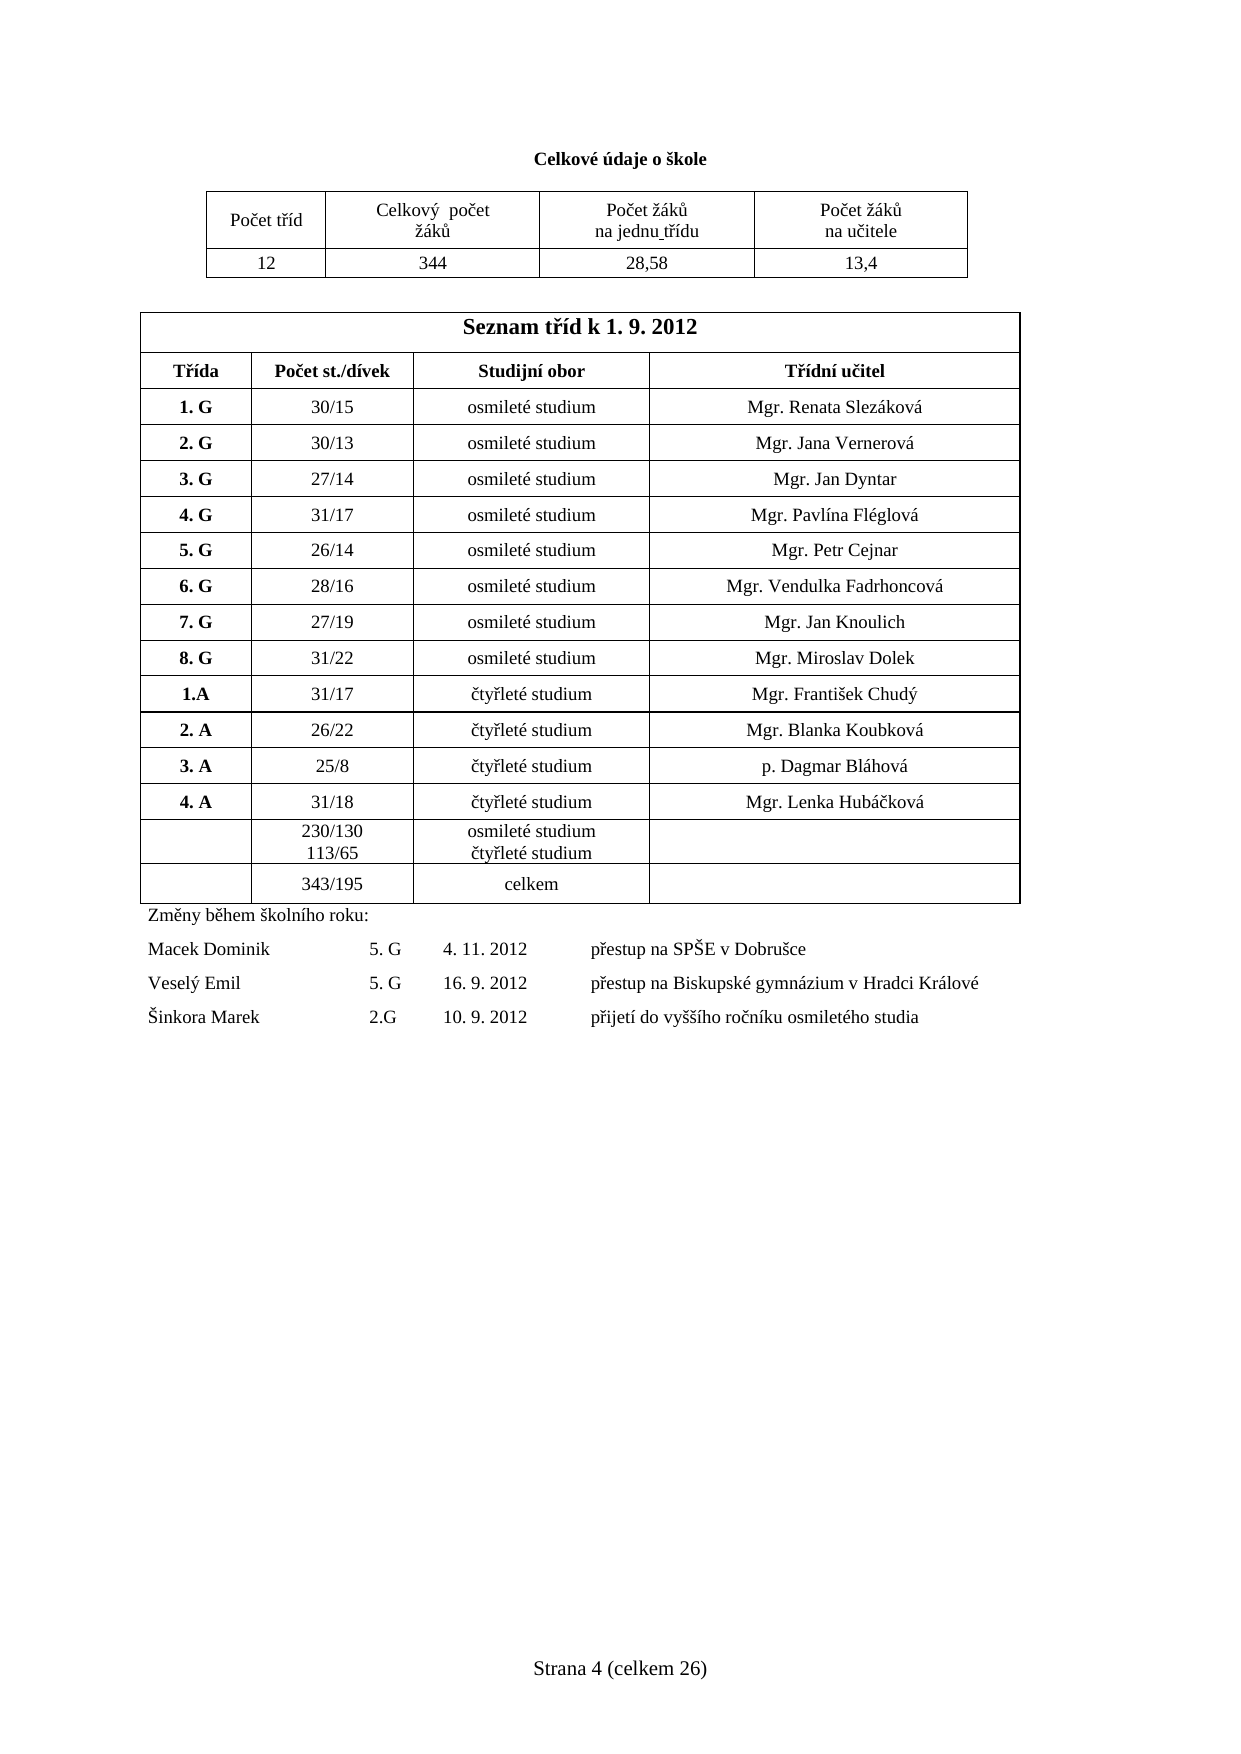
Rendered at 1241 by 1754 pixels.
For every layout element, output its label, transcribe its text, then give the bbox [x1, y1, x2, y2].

table_cell [141, 569, 251, 603]
table_cell 31/17 [252, 676, 413, 711]
table_cell 27/19 [252, 605, 413, 639]
table_cell [650, 820, 1019, 863]
table_cell osmileté studium [414, 533, 649, 568]
table_cell Mgr. Renata Slezáková [650, 389, 1019, 424]
table_cell Třídní učitel [650, 353, 1019, 388]
table_cell Studijní obor [414, 353, 649, 388]
table_cell Mgr. Pavlína Fléglová [650, 497, 1019, 532]
table_cell Mgr. Petr Cejnar [650, 533, 1019, 568]
table_cell osmileté studium [414, 425, 649, 460]
table_cell čtyřleté studium [414, 784, 649, 819]
table_cell 25/8 [252, 748, 413, 783]
table_cell čtyřleté studium [414, 713, 649, 747]
table_cell 230/130 113/65 [252, 820, 413, 863]
table_cell [141, 748, 251, 783]
text Změny během školního roku: [148, 904, 1093, 925]
table_cell osmileté studium [414, 389, 649, 424]
table_cell 28,58 [540, 249, 754, 277]
table_cell 30/15 [252, 389, 413, 424]
table_cell Mgr. Jan Knoulich [650, 605, 1019, 639]
table_cell čtyřleté studium [414, 748, 649, 783]
table_cell Třída [141, 353, 251, 388]
table_cell Mgr. Jan Dyntar [650, 461, 1019, 496]
text Šinkora Marek 2.G 10. 9. 2012 přijetí do vyššího ročníku osmiletého studia [148, 1006, 1093, 1027]
table_cell Počet st./dívek [252, 353, 413, 388]
table_cell 1.A [141, 676, 251, 711]
table_cell 343/195 [252, 864, 413, 903]
table_cell [141, 820, 251, 863]
table_cell [141, 533, 251, 568]
table_cell 12 [207, 249, 325, 277]
table_cell [141, 605, 251, 639]
table_cell Mgr. Miroslav Dolek [650, 641, 1019, 675]
table_cell 28/16 [252, 569, 413, 603]
table_cell osmileté studium [414, 461, 649, 496]
table_cell Mgr. Blanka Koubková [650, 713, 1019, 747]
table_cell Mgr. Vendulka Fadrhoncová [650, 569, 1019, 603]
table_cell Mgr. Jana Vernerová [650, 425, 1019, 460]
table_cell Mgr. Lenka Hubáčková [650, 784, 1019, 819]
table_header Počet žáků na učitele [755, 192, 967, 248]
table_cell osmileté studium [414, 497, 649, 532]
table_cell [141, 864, 251, 903]
table_cell [650, 864, 1019, 903]
table_header Počet žáků na jednu třídu [540, 192, 754, 248]
table_header Počet tříd [207, 192, 325, 248]
table_cell [141, 641, 251, 675]
table_header Celkový počet žáků [326, 192, 539, 248]
text Celkové údaje o škole [148, 148, 1093, 169]
table_cell 344 [326, 249, 539, 277]
table_cell osmileté studium [414, 641, 649, 675]
table_cell 31/18 [252, 784, 413, 819]
table_cell osmileté studium čtyřleté studium [414, 820, 649, 863]
table_cell [141, 425, 251, 460]
table_cell 31/17 [252, 497, 413, 532]
table_cell 31/22 [252, 641, 413, 675]
table_cell [141, 497, 251, 532]
table_cell 26/14 [252, 533, 413, 568]
table_cell 26/22 [252, 713, 413, 747]
table_cell osmileté studium [414, 569, 649, 603]
table_cell Mgr. František Chudý [650, 676, 1019, 711]
table_cell [141, 389, 251, 424]
table_cell p. Dagmar Bláhová [650, 748, 1019, 783]
table_cell 13,4 [755, 249, 967, 277]
table_cell [141, 461, 251, 496]
table_header Seznam tříd k 1. 9. 2012 [141, 313, 1019, 352]
text Macek Dominik 5. G 4. 11. 2012 přestup na SPŠE v Dobrušce [148, 938, 1093, 959]
table_cell 30/13 [252, 425, 413, 460]
table_cell celkem [414, 864, 649, 903]
table_cell [141, 784, 251, 819]
text Veselý Emil 5. G 16. 9. 2012 přestup na Biskupské gymnázium v Hradci Králové [148, 972, 1093, 993]
table_cell 27/14 [252, 461, 413, 496]
table_cell osmileté studium [414, 605, 649, 639]
table_cell čtyřleté studium [414, 676, 649, 711]
table_cell [141, 713, 251, 747]
